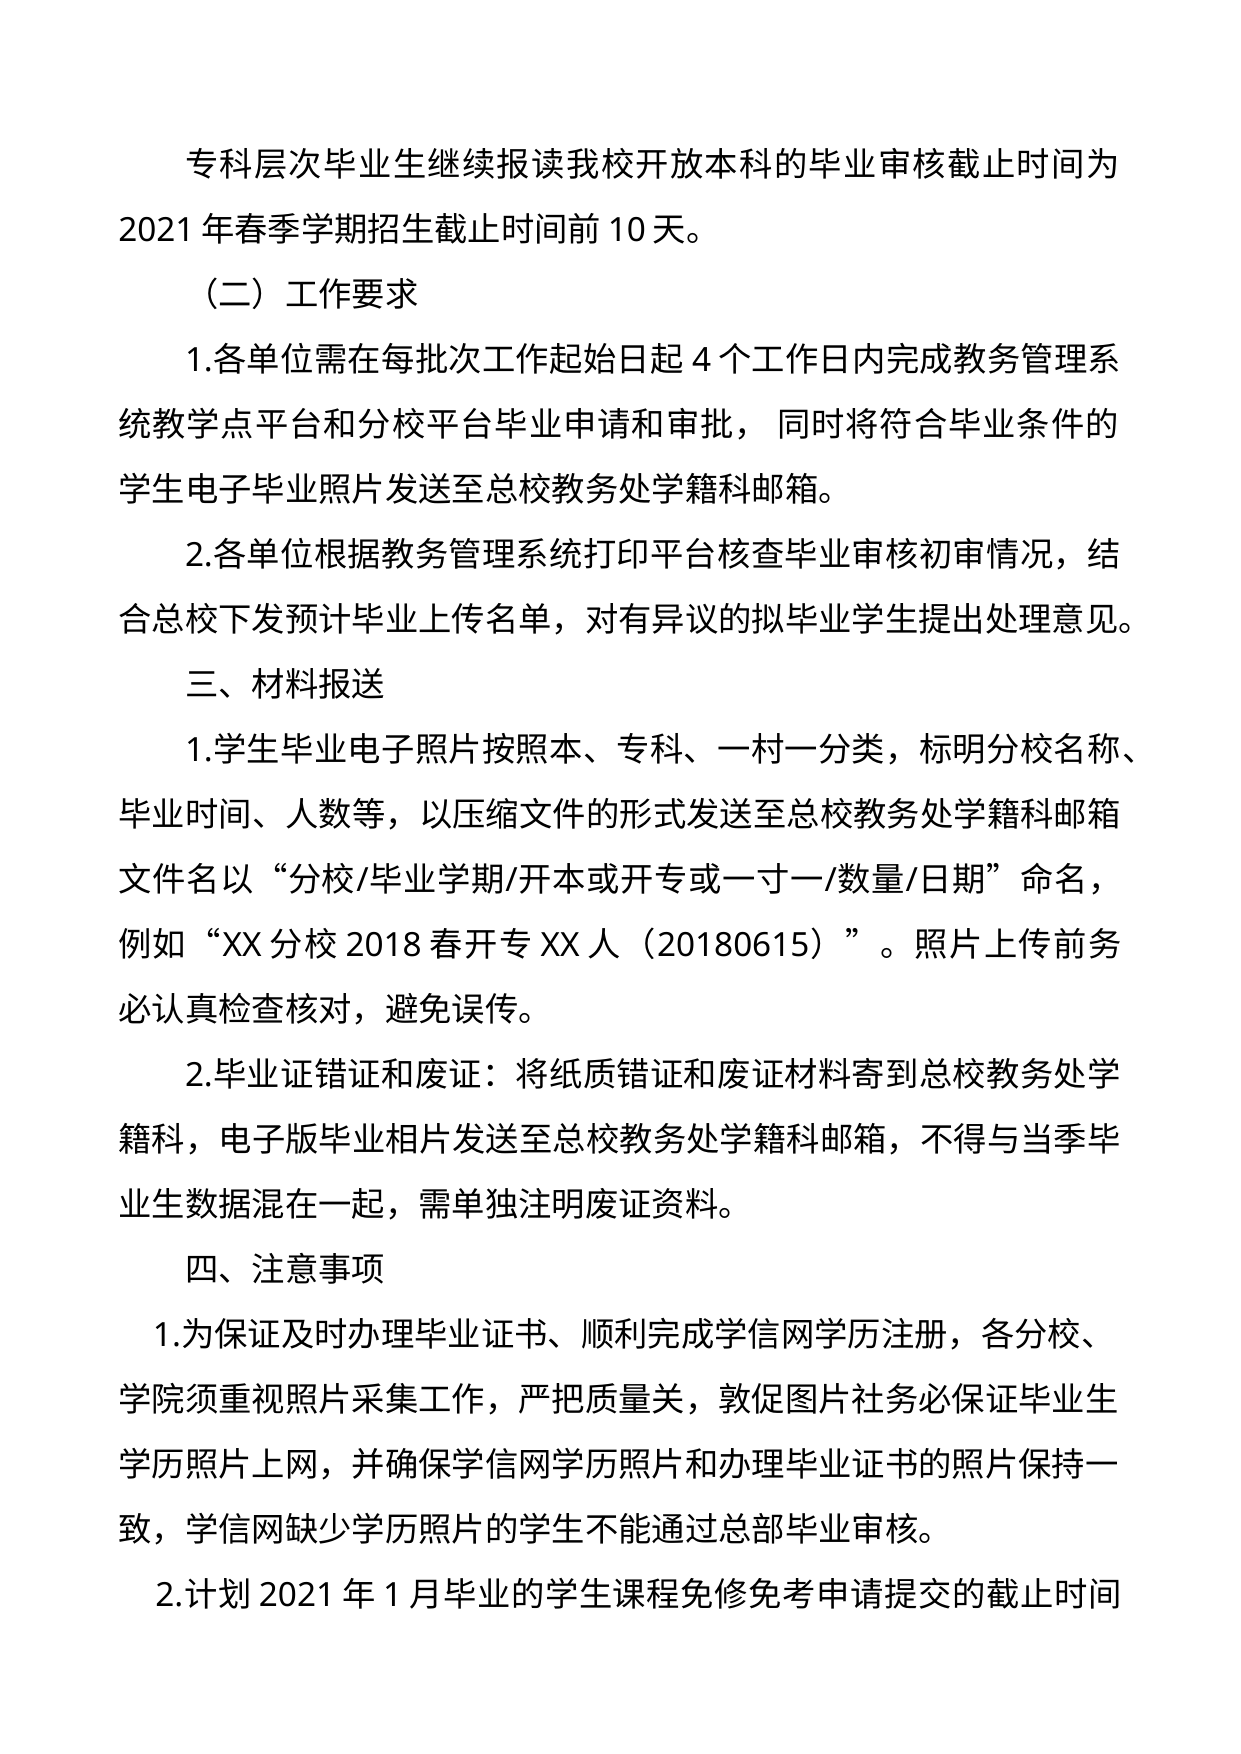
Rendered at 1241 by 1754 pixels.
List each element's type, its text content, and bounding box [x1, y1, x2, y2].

text 1.为保证及时办理毕业证书、顺利完成学信网学历注册，各分校、学院须重视照片采集工作，严把质量关，敦促图片社务必保证毕业生学历照片上网，并确保学信网学历照片和办理毕业证书的照片保持一致，学信网缺少学历照片的学生不能通过总部毕业审核。 [118, 1299, 1122, 1559]
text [118, 1559, 1122, 1624]
text 2.毕业证错证和废证：将纸质错证和废证材料寄到总校教务处学籍科，电子版毕业相片发送至总校教务处学籍科邮箱，不得与当季毕业生数据混在一起，需单独注明废证资料。 [118, 1039, 1122, 1234]
text 1.学生毕业电子照片按照本、专科、一村一分类，标明分校名称、毕业时间、人数等，以压缩文件的形式发送至总校教务处学籍科邮箱。文件名以“分校/毕业学期/开本或开专或一寸一/数量/日期”命名，例如“XX分校2018春开专XX人（20180615）”。照片上传前务必认真检查核对，避免误传。 [118, 714, 1122, 1039]
text （二）工作要求 [118, 259, 1122, 324]
text 专科层次毕业生继续报读我校开放本科的毕业审核截止时间为2021年春季学期招生截止时间前10天。 [118, 129, 1122, 259]
text 1.各单位需在每批次工作起始日起4个工作日内完成教务管理系统教学点平台和分校平台毕业申请和审批， 同时将符合毕业条件的学生电子毕业照片发送至总校教务处学籍科邮箱。 [118, 324, 1122, 519]
text 2.各单位根据教务管理系统打印平台核查毕业审核初审情况，结合总校下发预计毕业上传名单，对有异议的拟毕业学生提出处理意见。 [118, 519, 1122, 649]
text 四、注意事项 [118, 1234, 1122, 1299]
text 三、材料报送 [118, 649, 1122, 714]
